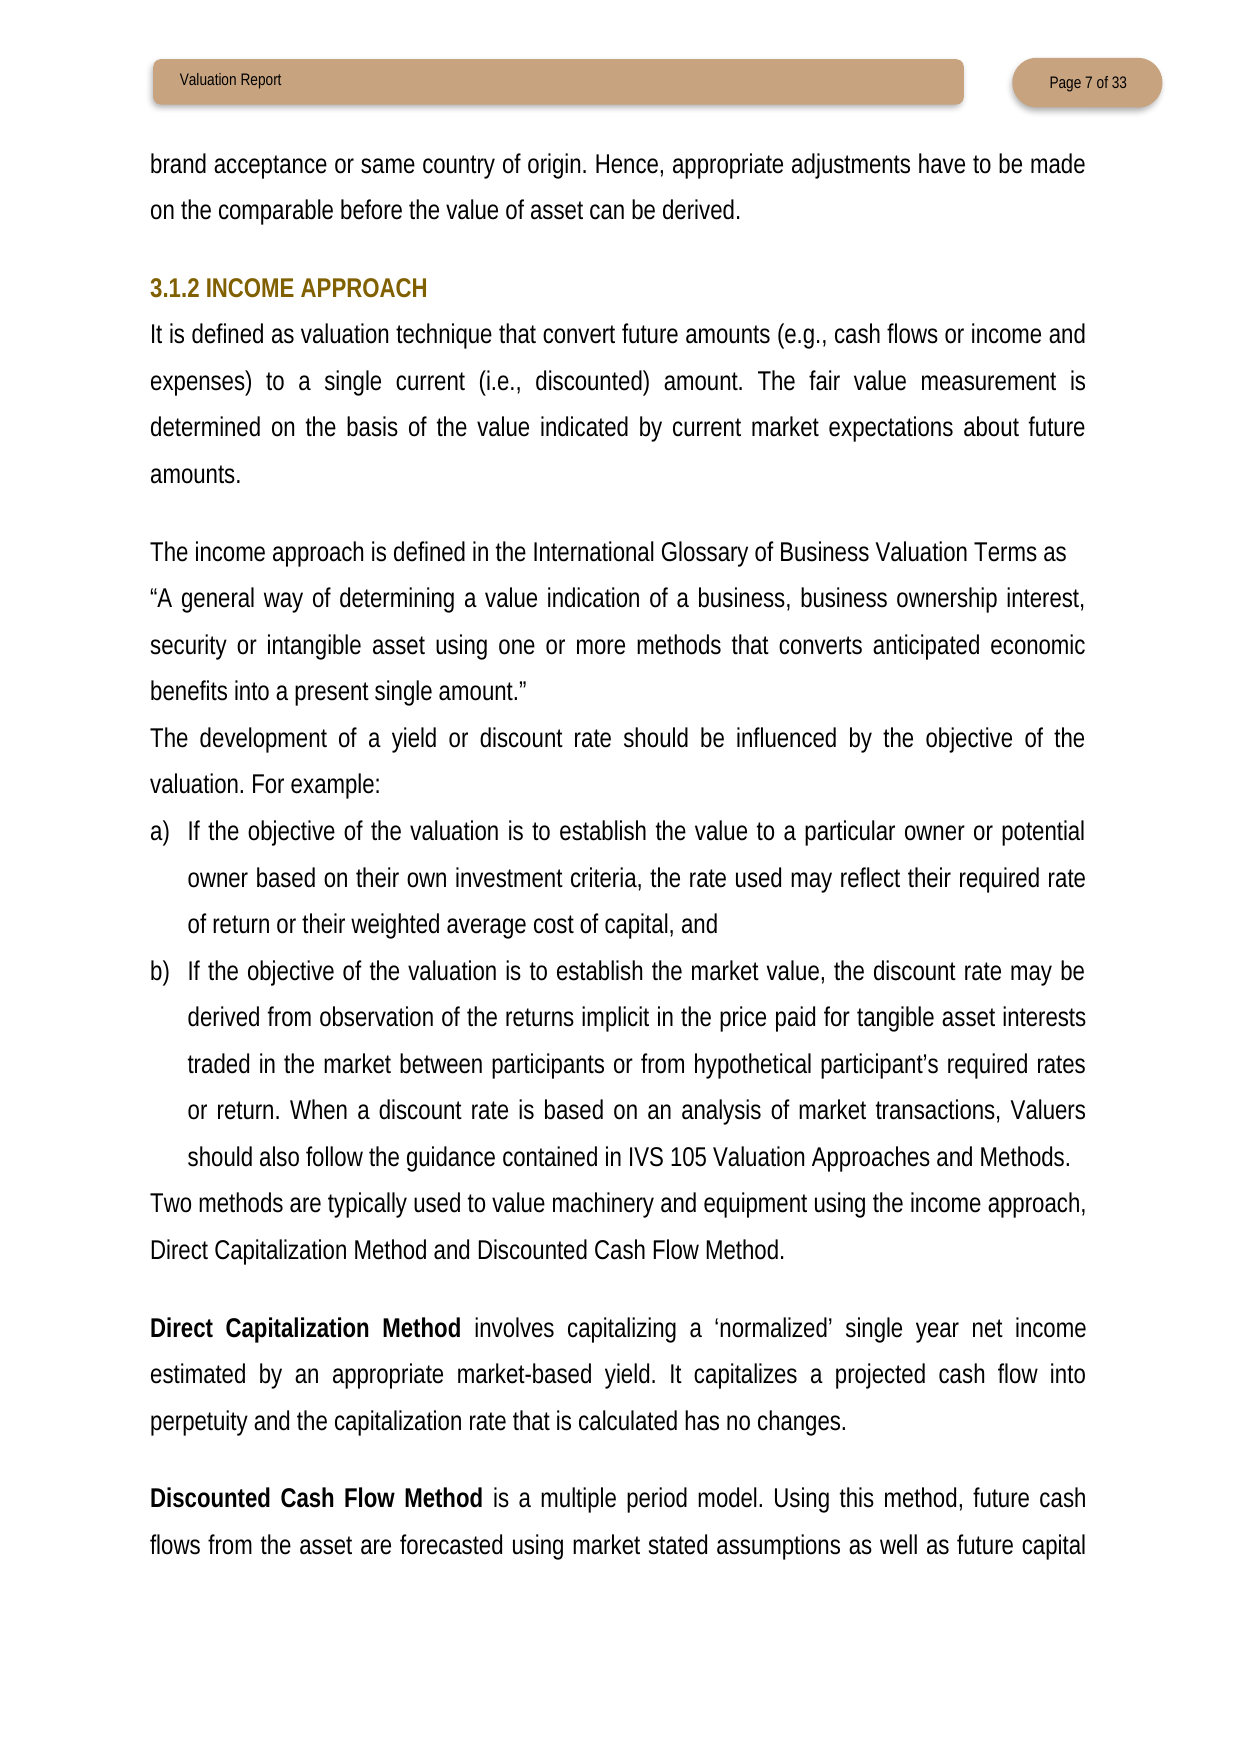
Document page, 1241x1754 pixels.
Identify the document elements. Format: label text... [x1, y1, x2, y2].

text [150, 1482, 1087, 1560]
text The development of a yield or discount rate should be influenced by the objective of the valuation. For example: [150, 722, 1087, 799]
text The income approach is defined in the International Glossary of Business Valuation Terms as [150, 536, 1087, 567]
text Two methods are typically used to value machinery and equipment using the income approach, Direct Capitalization Method and Discounted Cash Flow Method. [150, 1188, 1087, 1265]
text It is defined as valuation technique that convert future amounts (e.g., cash flows or income and expenses) to a single current (i.e., discounted) amount. The fair value measurement is determined on the basis of the value indicated by current market expectations about future amounts. [150, 318, 1087, 489]
text “A general way of determining a value indication of a business, business ownership interest, security or intangible asset using one or more methods that converts anticipated economic benefits into a present single amount.” [150, 582, 1087, 706]
list If the objective of the valuation is to establish the market value, the discount rate may be derived from observation of the returns implicit in the price paid for tangible asset interests traded in the market between participants or from hypothetical participant’s required rates or return. When a discount rate is based on an analysis of market transactions, Valuers should also follow the guidance contained in IVS 105 Valuation Approaches and Methods. [150, 955, 1087, 1172]
text Direct Capitalization Method involves capitalizing a ‘normalized’ single year net income estimated by an appropriate market-based yield. It capitalizes a projected cash flow into perpetuity and the capitalization rate that is calculated has no changes. [150, 1312, 1087, 1436]
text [150, 148, 1087, 225]
list If the objective of the valuation is to establish the value to a particular owner or potential owner based on their own investment criteria, the rate used may reflect their required rate of return or their weighted average cost of capital, and [150, 815, 1087, 939]
subtitle 3.1.2 INCOME APPROACH [150, 272, 1090, 303]
